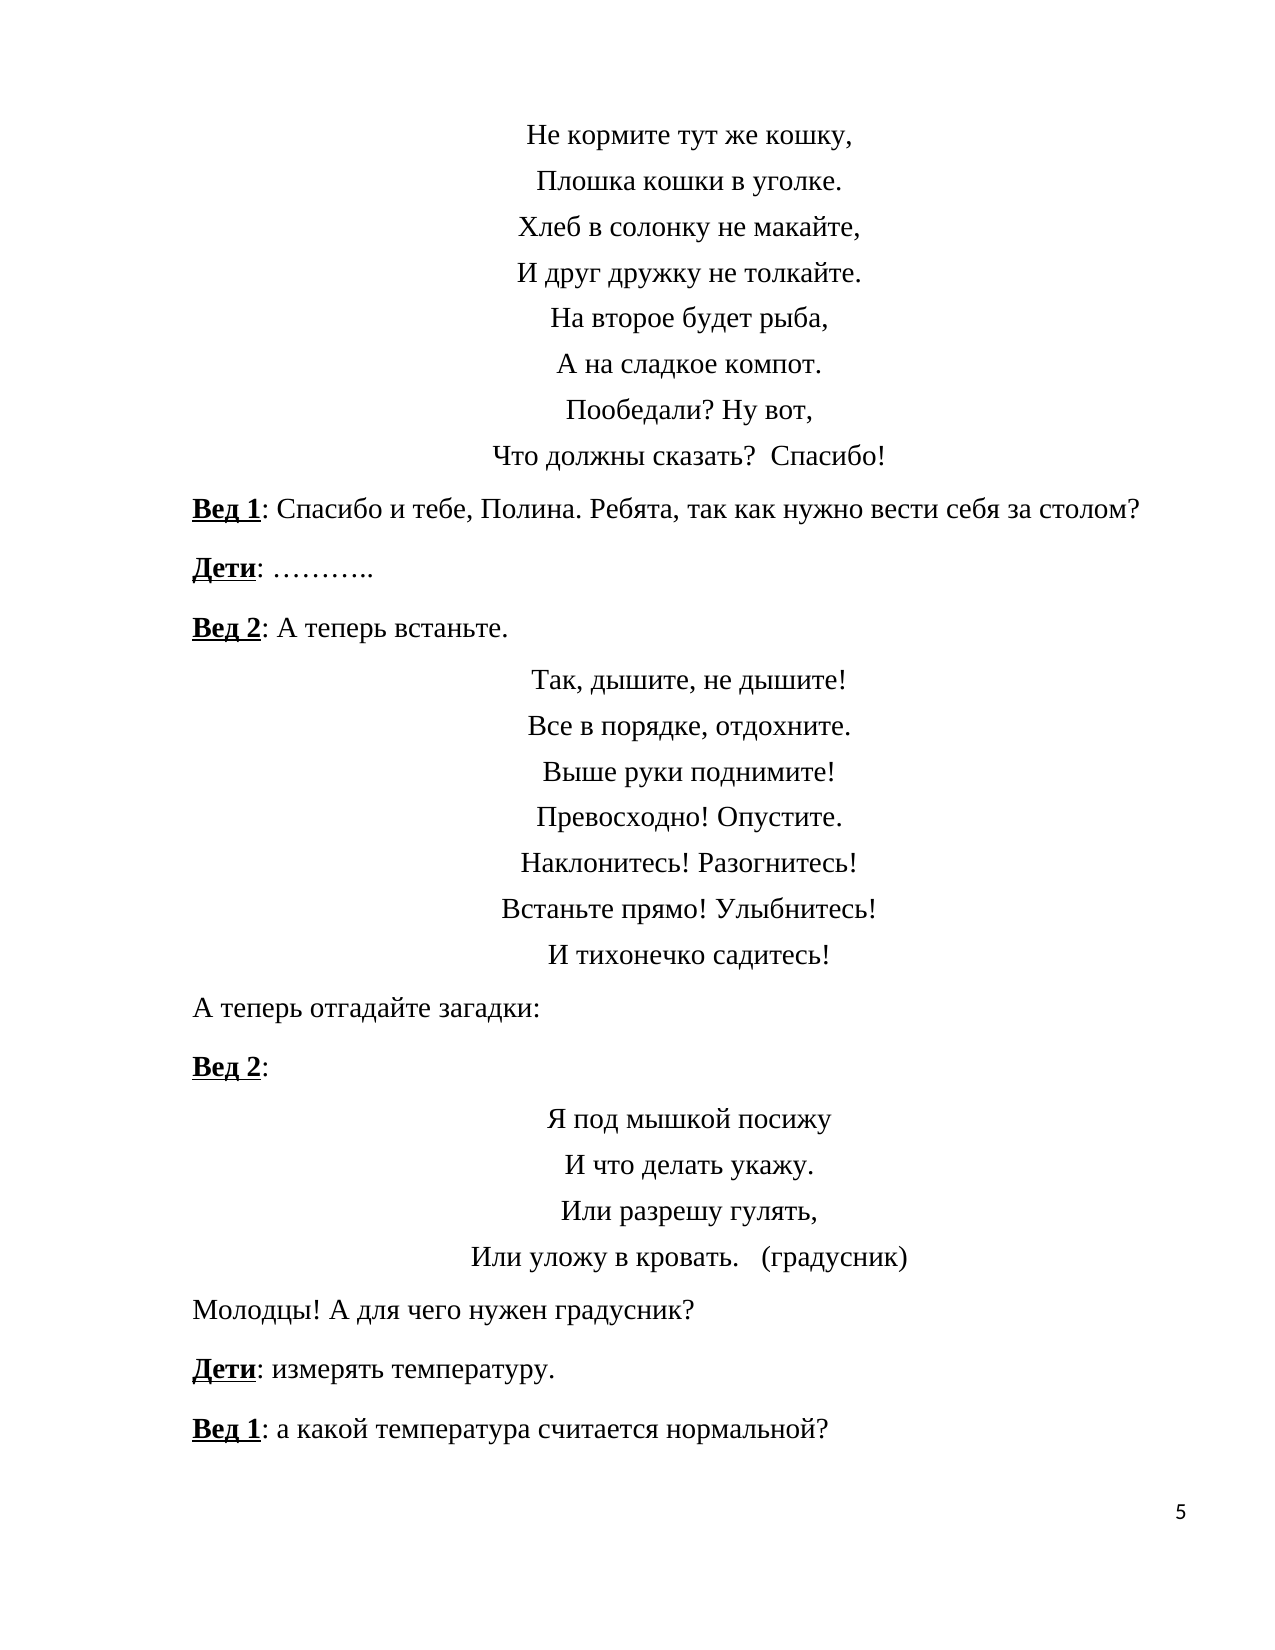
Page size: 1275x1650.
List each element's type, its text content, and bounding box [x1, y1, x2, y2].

text Или уложу в кровать. (градусник) [765, 1246, 1186, 1271]
text Я под мышкой посижу [192, 1109, 1186, 1134]
text И друг дружку не толкайте. [192, 262, 1186, 287]
text Или разрешу гулять, [192, 1201, 1186, 1226]
text Вед 1: а какой температура считается нормальной? [192, 1411, 1186, 1444]
text Встаньте прямо! Улыбнитесь! [192, 898, 1186, 923]
text Дети: ……….. [192, 551, 1186, 584]
text Что должны сказать? Спасибо! [192, 445, 1186, 470]
text Плошка кошки в уголке. [192, 170, 1186, 195]
text И тихонечко садитесь! [192, 944, 1186, 969]
text Все в порядке, отдохните. [192, 715, 1186, 740]
text Молодцы! А для чего нужен градусник? [192, 1292, 1186, 1326]
text Наклонитесь! Разогнитесь! [192, 853, 1186, 878]
text Пообедали? Ну вот, [192, 399, 1186, 424]
text Так, дышите, не дышите! [192, 669, 1186, 694]
text Хлеб в солонку не макайте, [192, 216, 1186, 241]
text На второе будет рыба, [192, 308, 1186, 333]
text Вед 2: [192, 1049, 1186, 1083]
text Дети: измерять температуру. [192, 1352, 1186, 1385]
text Не кормите тут же кошку, [192, 124, 1186, 149]
text А на сладкое компот. [192, 354, 1186, 379]
text Выше руки поднимите! [192, 761, 1186, 786]
text А теперь отгадайте загадки: [192, 990, 1186, 1024]
text Или уложу в кровать. (градусник) [192, 1246, 768, 1271]
text Превосходно! Опустите. [192, 807, 1186, 832]
text Вед 2: А теперь встаньте. [192, 610, 1186, 643]
text Вед 1: Спасибо и тебе, Полина. Ребята, так как нужно вести себя за столом? [192, 491, 1186, 525]
text И что делать укажу. [192, 1155, 1186, 1180]
